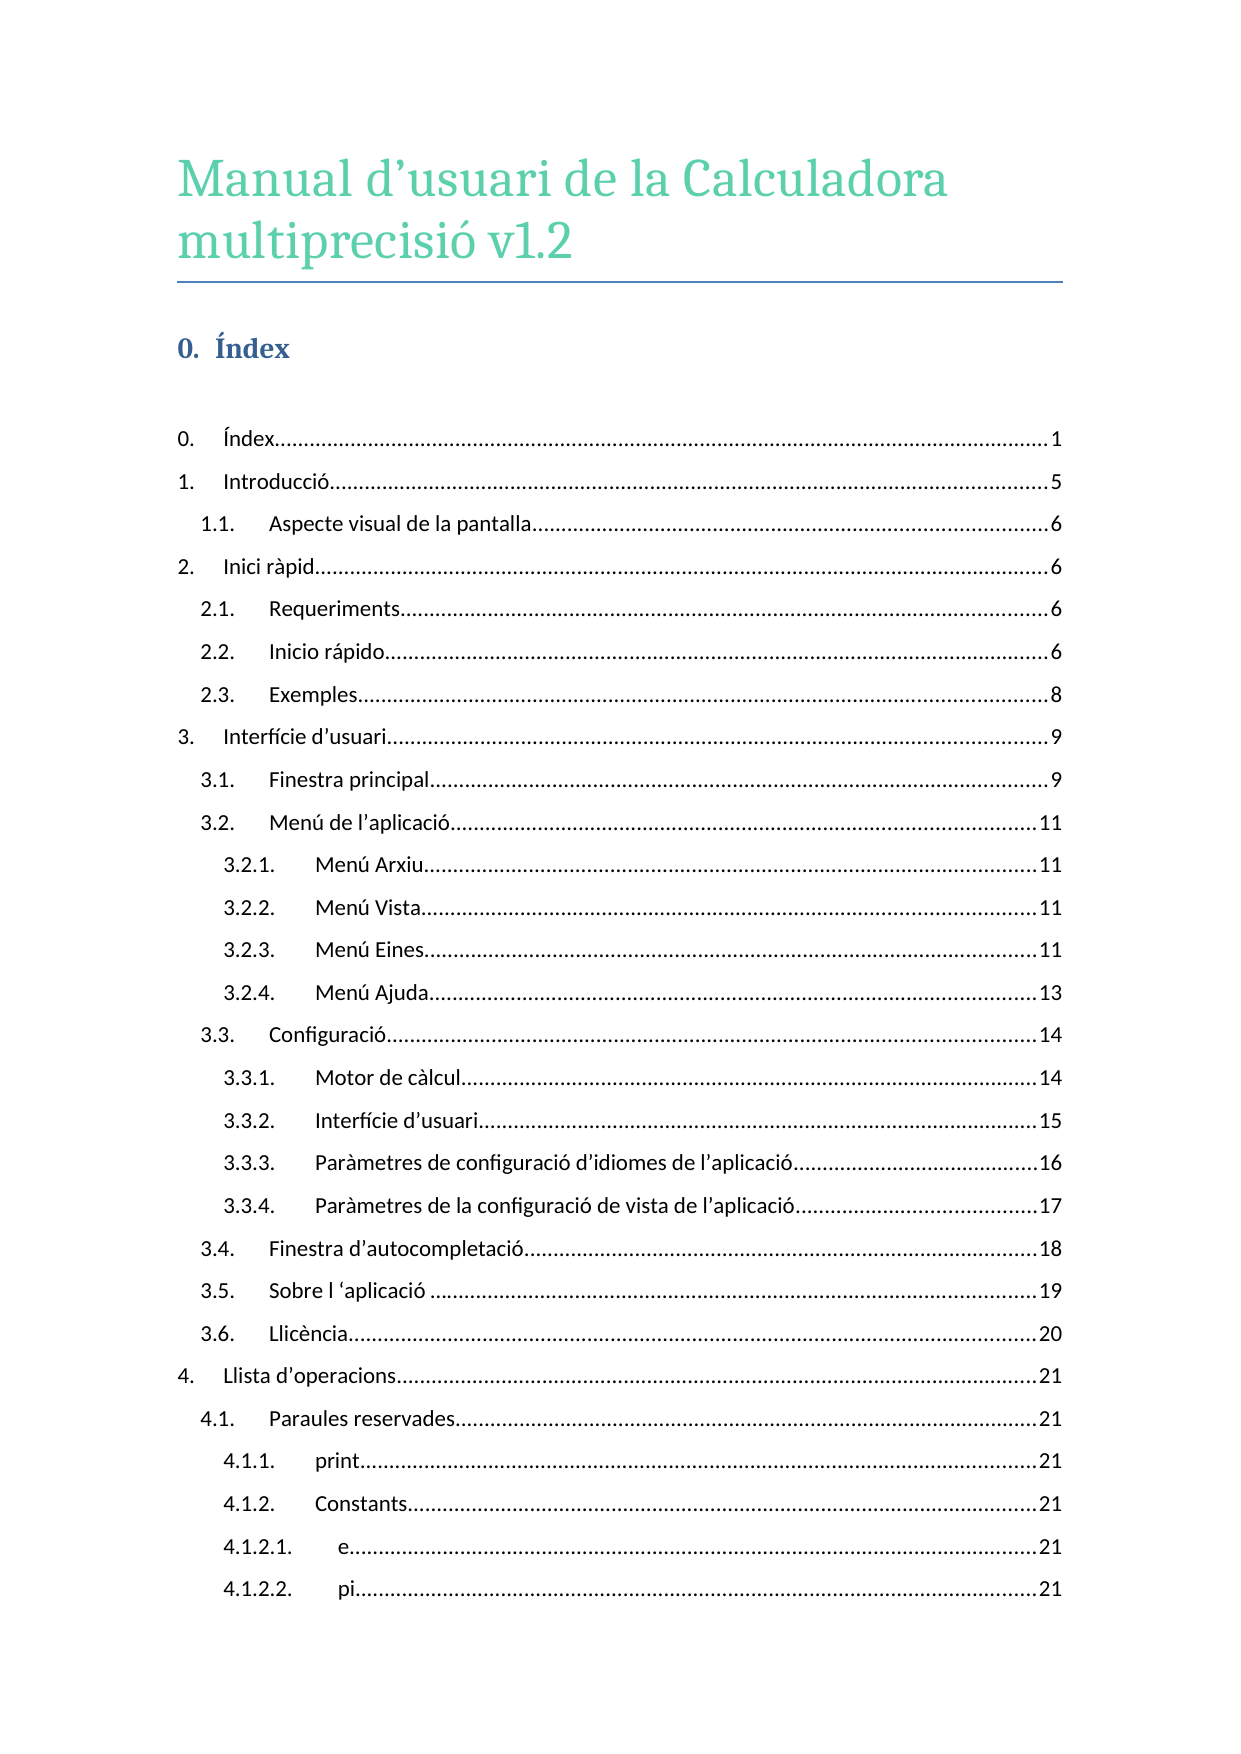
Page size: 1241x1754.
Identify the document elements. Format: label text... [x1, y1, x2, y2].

text 2.3. Exemples 8 [200, 680, 1063, 708]
text 3.2. Menú de l’aplicació 11 [200, 808, 1063, 836]
title Manual d’usuari de la Calculadora multiprecisió v1.2 [177, 148, 1063, 281]
text 3.3. Configuració 14 [200, 1021, 1063, 1049]
text 4.1.2. Constants 21 [223, 1489, 1063, 1517]
text 2.1. Requeriments 6 [200, 594, 1063, 623]
text 3. Interfície d’usuari 9 [177, 722, 1063, 750]
text 4.1.2.2. pi 21 [223, 1574, 1063, 1602]
text 3.3.3. Paràmetres de configuració d’idiomes de l’aplicació 16 [223, 1148, 1063, 1176]
text 4.1.2.1. e 21 [223, 1532, 1063, 1560]
text 3.2.1. Menú Arxiu 11 [223, 850, 1063, 878]
subtitle Índex [177, 333, 1063, 366]
text 3.6. Llicència 20 [200, 1319, 1063, 1347]
text 4.1. Paraules reservades 21 [200, 1404, 1063, 1432]
text 3.3.2. Interfície d’usuari 15 [223, 1106, 1063, 1134]
text 1. Introducció 5 [177, 467, 1063, 495]
text 2.2. Inicio rápido 6 [200, 637, 1063, 665]
text 4.1.1. print 21 [223, 1447, 1063, 1475]
text 3.3.1. Motor de càlcul 14 [223, 1063, 1063, 1091]
text 4. Llista d’operacions 21 [177, 1361, 1063, 1389]
text 3.2.2. Menú Vista 11 [223, 893, 1063, 921]
text 1.1. Aspecte visual de la pantalla 6 [200, 509, 1063, 537]
text 3.1. Finestra principal 9 [200, 765, 1063, 793]
text 0. Índex 1 [177, 424, 1063, 452]
text 3.3.4. Paràmetres de la configuració de vista de l’aplicació 17 [223, 1191, 1063, 1219]
text 3.2.3. Menú Eines 11 [223, 935, 1063, 963]
text 2. Inici ràpid 6 [177, 552, 1063, 580]
text 3.2.4. Menú Ajuda 13 [223, 978, 1063, 1006]
text 3.5. Sobre l ‘aplicació … 19 [200, 1276, 1063, 1304]
text 3.4. Finestra d’autocompletació 18 [200, 1234, 1063, 1262]
